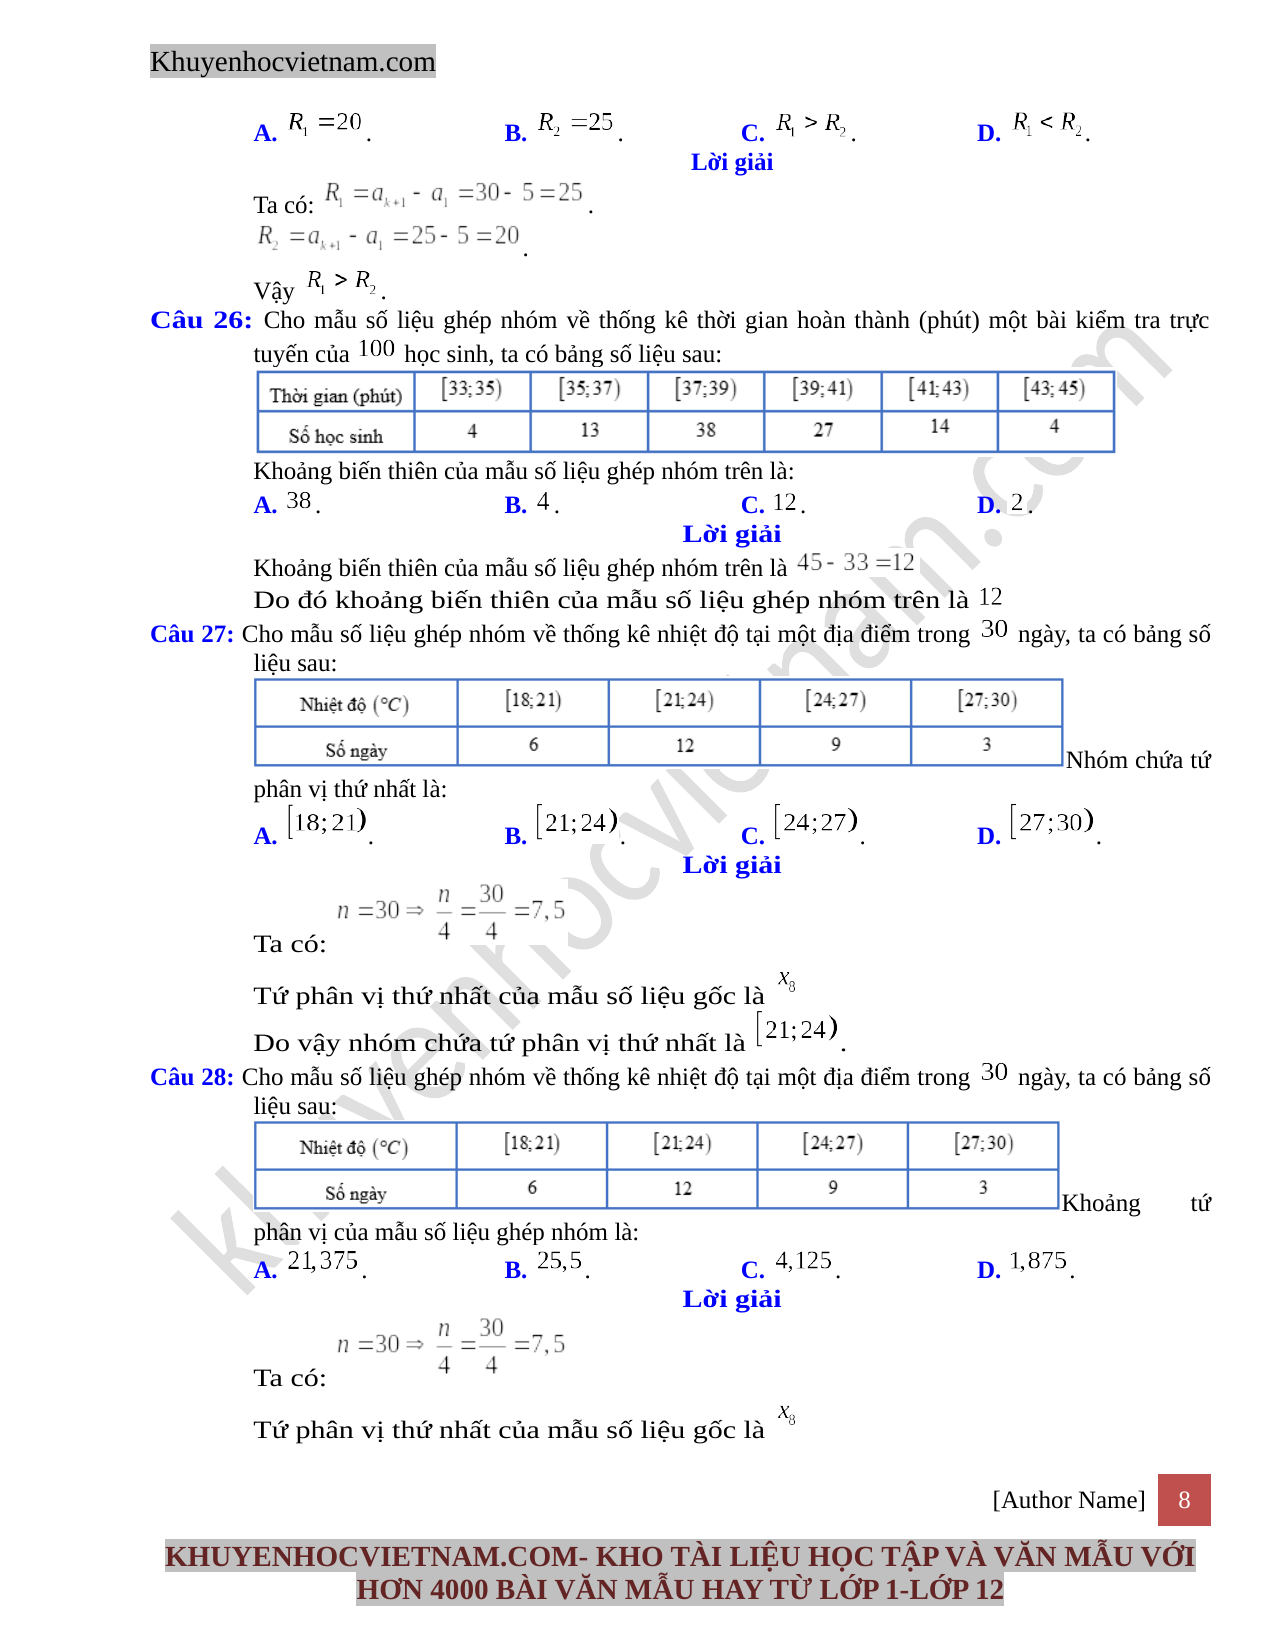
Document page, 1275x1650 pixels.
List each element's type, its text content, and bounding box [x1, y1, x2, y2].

text A. . B. . C. . D. . [253, 485, 1211, 519]
text Lời giải [253, 519, 1211, 548]
text Khoảng biến thiên của mẫu số liệu ghép nhóm trên là: [253, 456, 1211, 485]
text A. . B. . C. . D. . [253, 1245, 1211, 1284]
text Tứ phân vị thứ nhất của mẫu số liệu gốc là [253, 957, 1211, 1010]
text Lời giải [253, 850, 1211, 879]
picture [253, 367, 1118, 457]
text Lời giải [253, 1284, 1211, 1313]
text Vậy . [253, 262, 1211, 305]
text Ta có: [253, 1313, 1211, 1391]
text Câu 27: Cho mẫu số liệu ghép nhóm về thống kê nhiệt độ tại một địa điểm trong ngày, ta có bảng số liệu sau: [150, 614, 1211, 677]
text Khoảng biến thiên của mẫu số liệu ghép nhóm trên là [253, 548, 1211, 582]
text Tứ phân vị thứ nhất của mẫu số liệu gốc là [253, 1391, 1211, 1444]
text Ta có: [253, 879, 1211, 957]
text . [253, 219, 1211, 262]
text Ta có: . [253, 176, 1211, 219]
text Lời giải [253, 147, 1211, 176]
text Do vậy nhóm chứa tứ phân vị thứ nhất là . [253, 1010, 1211, 1057]
text Câu 28: Cho mẫu số liệu ghép nhóm về thống kê nhiệt độ tại một địa điểm trong ngày, ta có bảng số liệu sau: [150, 1057, 1211, 1120]
text A. . B. . C. . D. . [253, 803, 1211, 850]
text Do đó khoảng biến thiên của mẫu số liệu ghép nhóm trên là [253, 582, 1211, 614]
text Câu 26: Cho mẫu số liệu ghép nhóm về thống kê thời gian hoàn thành (phút) một bài kiểm tra trực tuyến của học sinh, ta có bảng số liệu sau: [150, 305, 1211, 367]
picture [253, 676, 1066, 769]
picture [253, 1120, 1062, 1212]
text A. . B. . C. . D. . [253, 104, 1211, 147]
